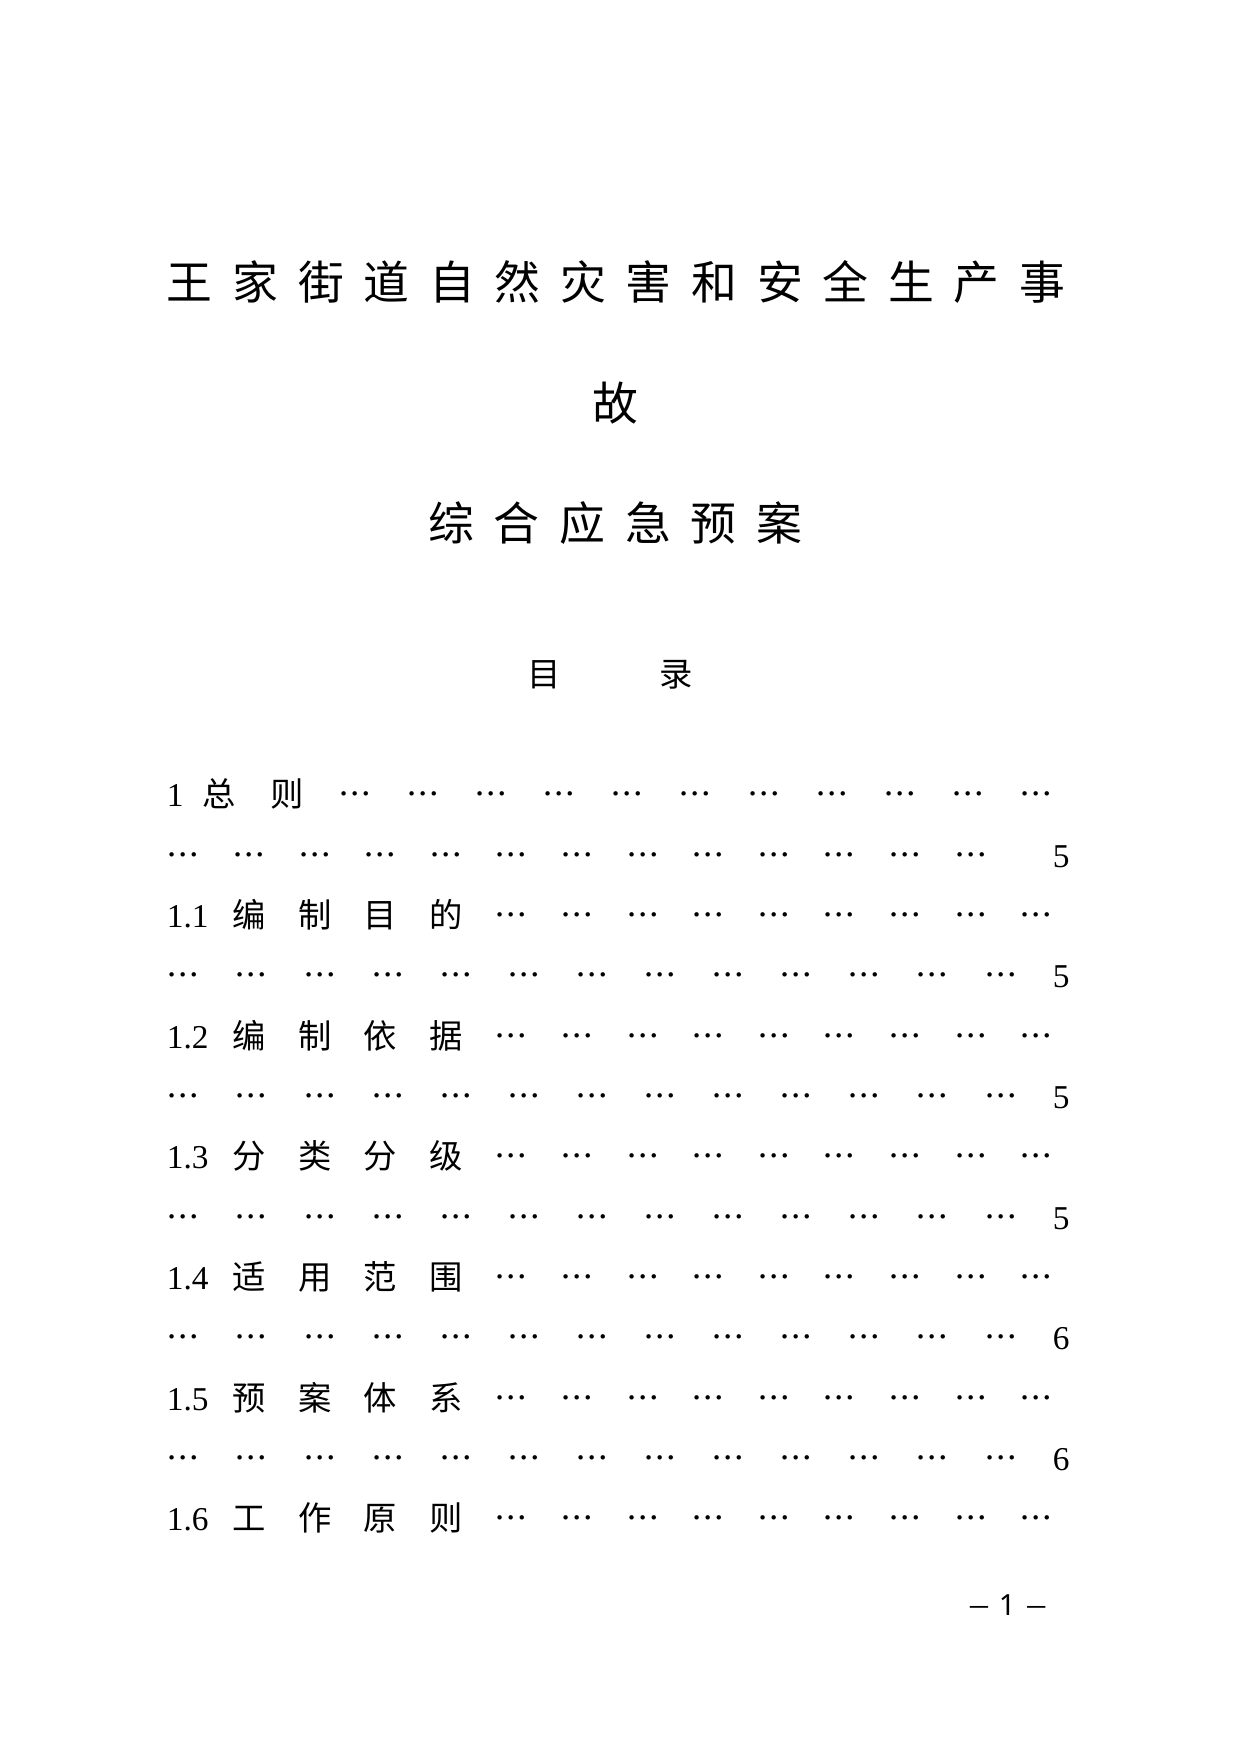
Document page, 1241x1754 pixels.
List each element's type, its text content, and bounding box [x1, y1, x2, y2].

text 1.4适用范围…………………………………………………………6 [167, 1245, 1085, 1365]
text 综合应急预案 [167, 461, 1085, 581]
text 1.1编制目的…………………………………………………………5 [167, 883, 1085, 1003]
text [167, 1486, 1085, 1546]
text 王家街道自然灾害和安全生产事故 [167, 219, 1085, 461]
text 1.3分类分级…………………………………………………………5 [167, 1124, 1085, 1245]
text 目 录 [167, 642, 1085, 702]
text 1.5预案体系…………………………………………………………6 [167, 1365, 1085, 1486]
text 1总则……………………………………………………………… 5 [167, 762, 1085, 883]
text 1.2编制依据…………………………………………………………5 [167, 1003, 1085, 1124]
